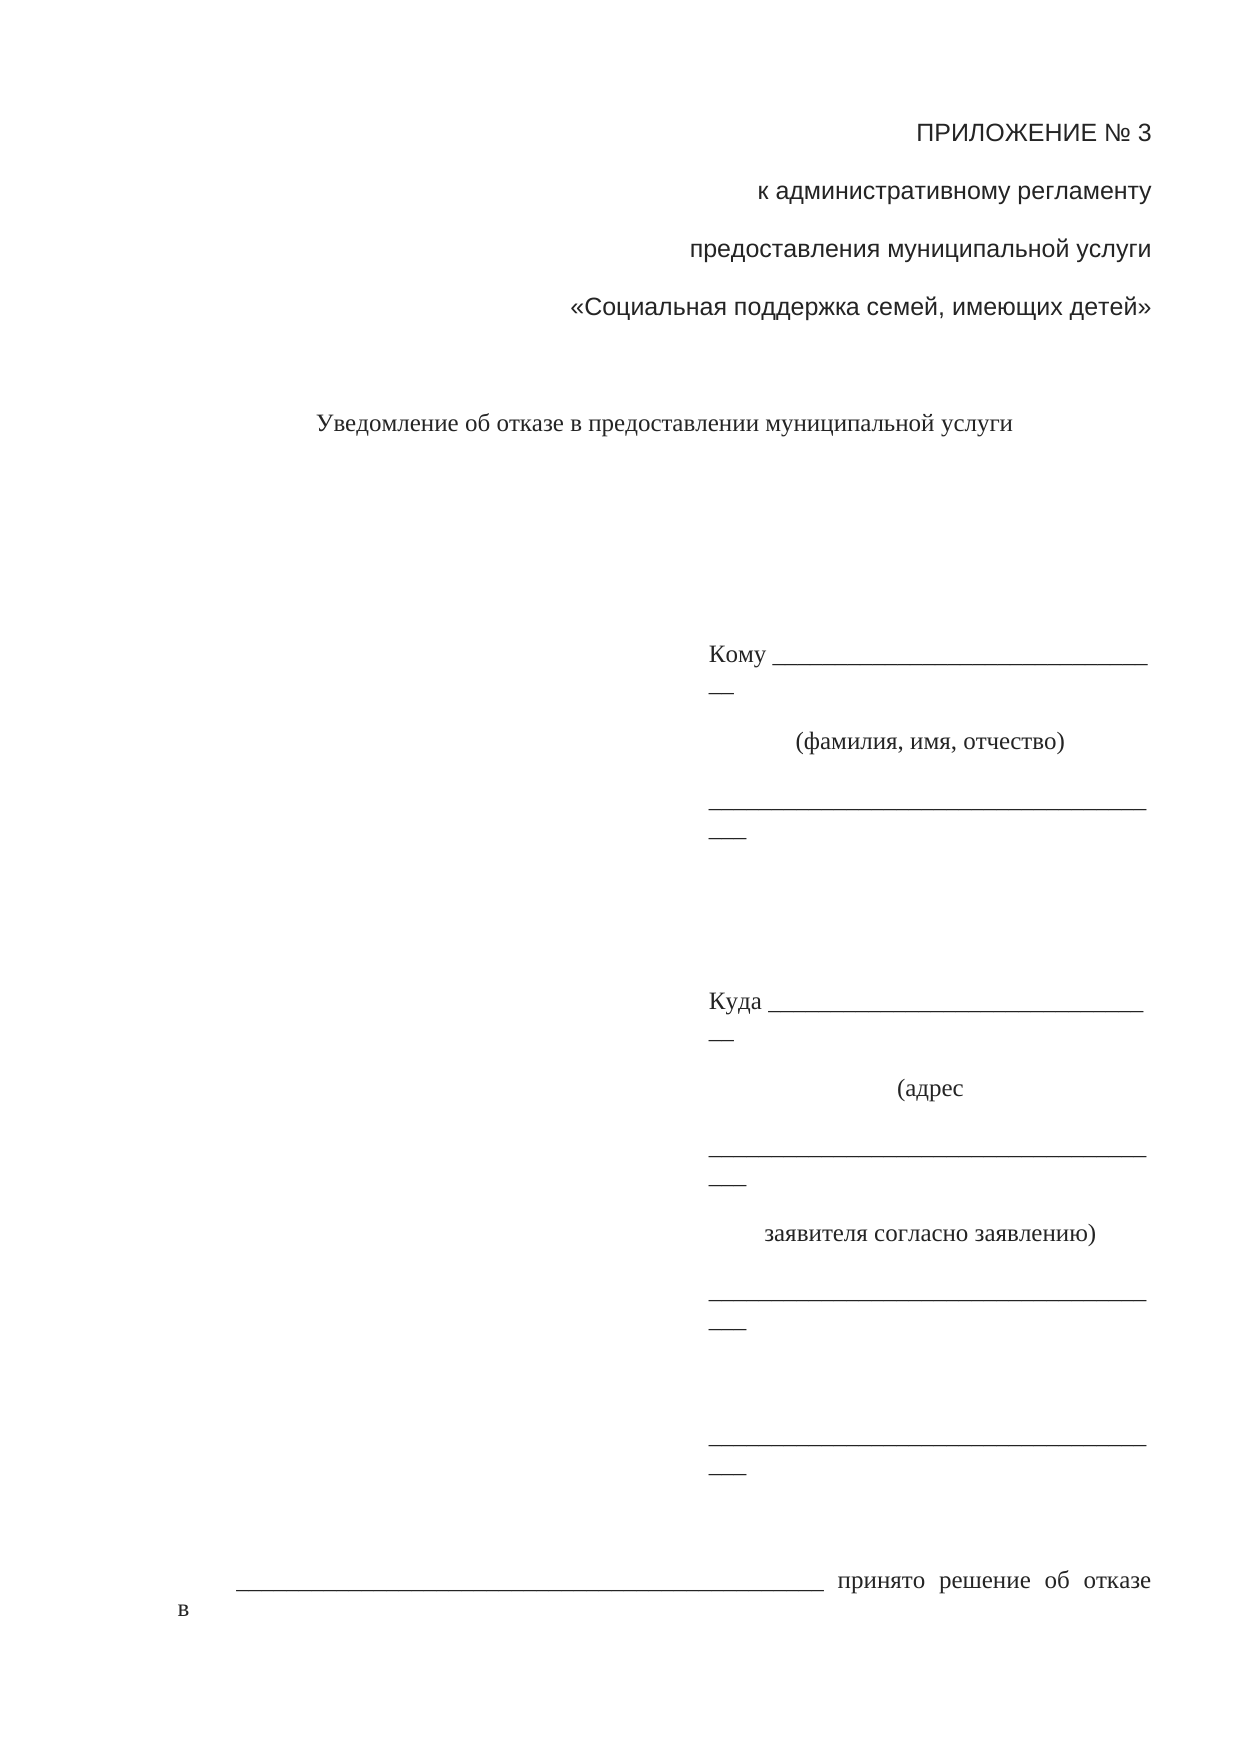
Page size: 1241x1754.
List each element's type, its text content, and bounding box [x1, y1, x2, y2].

text (адрес [709, 1073, 1152, 1102]
text заявителя согласно заявлению) [709, 1218, 1152, 1246]
text Уведомление об отказе в предоставлении муниципальной услуги [177, 408, 1152, 436]
text (фамилия, имя, отчество) [709, 726, 1152, 755]
text Кому ________________________________ [709, 639, 1152, 697]
text предоставления муниципальной услуги [177, 234, 1152, 263]
text к административному регламенту [177, 176, 1152, 205]
text ______________________________________ [709, 1276, 1152, 1333]
text ПРИЛОЖЕНИЕ № 3 [177, 118, 1152, 147]
text ______________________________________ [709, 784, 1152, 841]
text ______________________________________ [709, 1131, 1152, 1188]
text Куда ________________________________ [709, 986, 1152, 1044]
text ______________________________________ [709, 1420, 1152, 1478]
text «Социальная поддержка семей, имеющих детей» [177, 292, 1152, 321]
text _______________________________________________ принято решение об отказе в [177, 1565, 1152, 1622]
